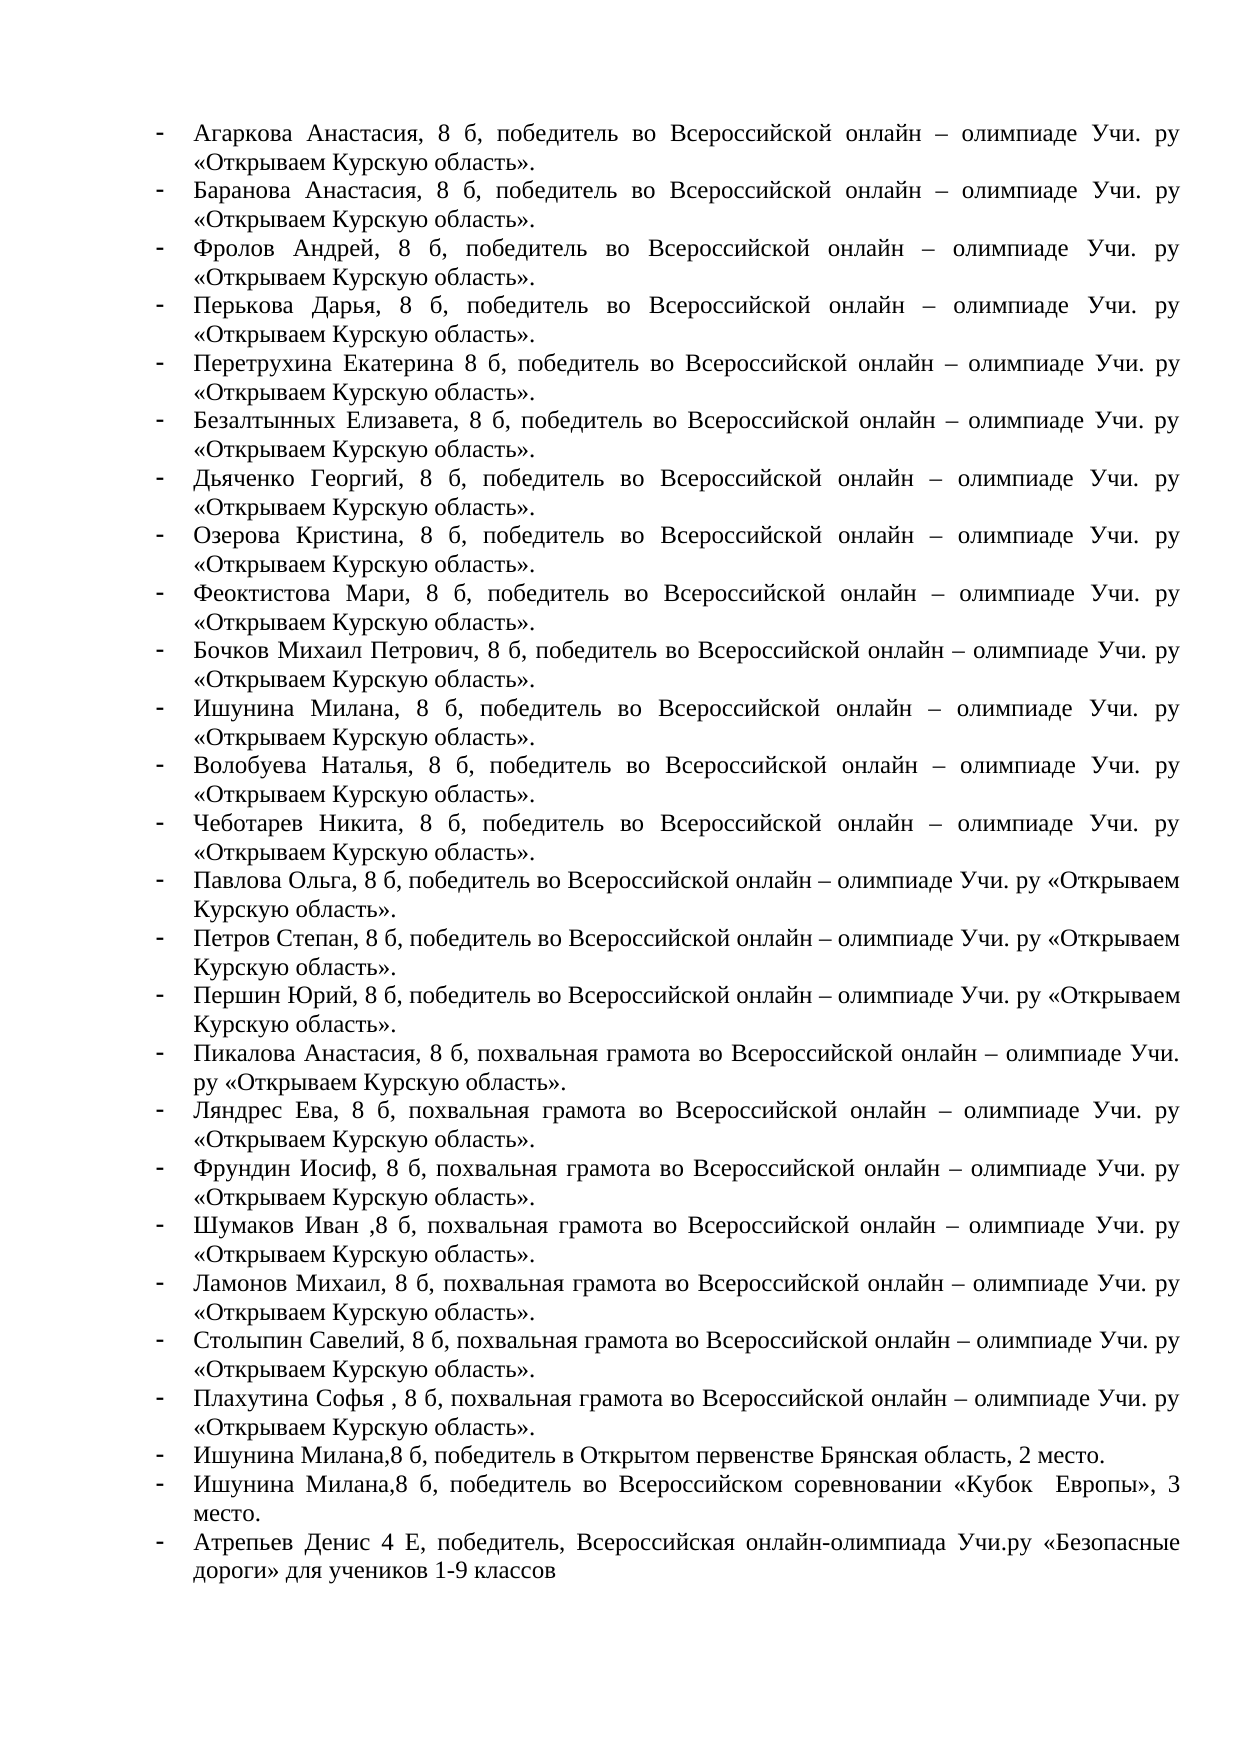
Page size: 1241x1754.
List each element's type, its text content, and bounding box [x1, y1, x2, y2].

list Пикалова Анастасия, 8 б, похвальная грамота во Всероссийской онлайн – олимпиаде Учи. ру «Открываем Курскую область». [156, 1038, 1181, 1096]
list Озерова Кристина, 8 б, победитель во Всероссийской онлайн – олимпиаде Учи. ру «Открываем Курскую область». [156, 521, 1181, 578]
list Шумаков Иван ,8 б, похвальная грамота во Всероссийской онлайн – олимпиаде Учи. ру «Открываем Курскую область». [156, 1211, 1181, 1268]
list Ишунина Милана,8 б, победитель во Всероссийском соревновании «Кубок Европы», 3 место. [156, 1469, 1181, 1527]
list Ишунина Милана, 8 б, победитель во Всероссийской онлайн – олимпиаде Учи. ру «Открываем Курскую область». [156, 693, 1181, 751]
list Перетрухина Екатерина 8 б, победитель во Всероссийской онлайн – олимпиаде Учи. ру «Открываем Курскую область». [156, 348, 1181, 406]
list Безалтынных Елизавета, 8 б, победитель во Всероссийской онлайн – олимпиаде Учи. ру «Открываем Курскую область». [156, 406, 1181, 463]
list Феоктистова Мари, 8 б, победитель во Всероссийской онлайн – олимпиаде Учи. ру «Открываем Курскую область». [156, 578, 1181, 636]
list Баранова Анастасия, 8 б, победитель во Всероссийской онлайн – олимпиаде Учи. ру «Открываем Курскую область». [156, 176, 1181, 233]
list Павлова Ольга, 8 б, победитель во Всероссийской онлайн – олимпиаде Учи. ру «Открываем Курскую область». [156, 866, 1181, 923]
list Ламонов Михаил, 8 б, похвальная грамота во Всероссийской онлайн – олимпиаде Учи. ру «Открываем Курскую область». [156, 1268, 1181, 1326]
list Столыпин Савелий, 8 б, похвальная грамота во Всероссийской онлайн – олимпиаде Учи. ру «Открываем Курскую область». [156, 1326, 1181, 1383]
list Агаркова Анастасия, 8 б, победитель во Всероссийской онлайн – олимпиаде Учи. ру «Открываем Курскую область». [156, 118, 1181, 176]
list Волобуева Наталья, 8 б, победитель во Всероссийской онлайн – олимпиаде Учи. ру «Открываем Курскую область». [156, 751, 1181, 808]
list Атрепьев Денис 4 Е, победитель, Всероссийская онлайн-олимпиада Учи.ру «Безопасные дороги» для учеников 1-9 классов [156, 1527, 1181, 1584]
list Плахутина Софья , 8 б, похвальная грамота во Всероссийской онлайн – олимпиаде Учи. ру «Открываем Курскую область». [156, 1383, 1181, 1441]
list Ляндрес Ева, 8 б, похвальная грамота во Всероссийской онлайн – олимпиаде Учи. ру «Открываем Курскую область». [156, 1096, 1181, 1153]
list Петров Степан, 8 б, победитель во Всероссийской онлайн – олимпиаде Учи. ру «Открываем Курскую область». [156, 923, 1181, 981]
list Чеботарев Никита, 8 б, победитель во Всероссийской онлайн – олимпиаде Учи. ру «Открываем Курскую область». [156, 808, 1181, 866]
list Бочков Михаил Петрович, 8 б, победитель во Всероссийской онлайн – олимпиаде Учи. ру «Открываем Курскую область». [156, 636, 1181, 693]
list Першин Юрий, 8 б, победитель во Всероссийской онлайн – олимпиаде Учи. ру «Открываем Курскую область». [156, 981, 1181, 1038]
list Перькова Дарья, 8 б, победитель во Всероссийской онлайн – олимпиаде Учи. ру «Открываем Курскую область». [156, 291, 1181, 348]
list Фролов Андрей, 8 б, победитель во Всероссийской онлайн – олимпиаде Учи. ру «Открываем Курскую область». [156, 233, 1181, 291]
list Ишунина Милана,8 б, победитель в Открытом первенстве Брянская область, 2 место. [156, 1441, 1181, 1469]
list Фрундин Иосиф, 8 б, похвальная грамота во Всероссийской онлайн – олимпиаде Учи. ру «Открываем Курскую область». [156, 1153, 1181, 1211]
list Дьяченко Георгий, 8 б, победитель во Всероссийской онлайн – олимпиаде Учи. ру «Открываем Курскую область». [156, 463, 1181, 521]
